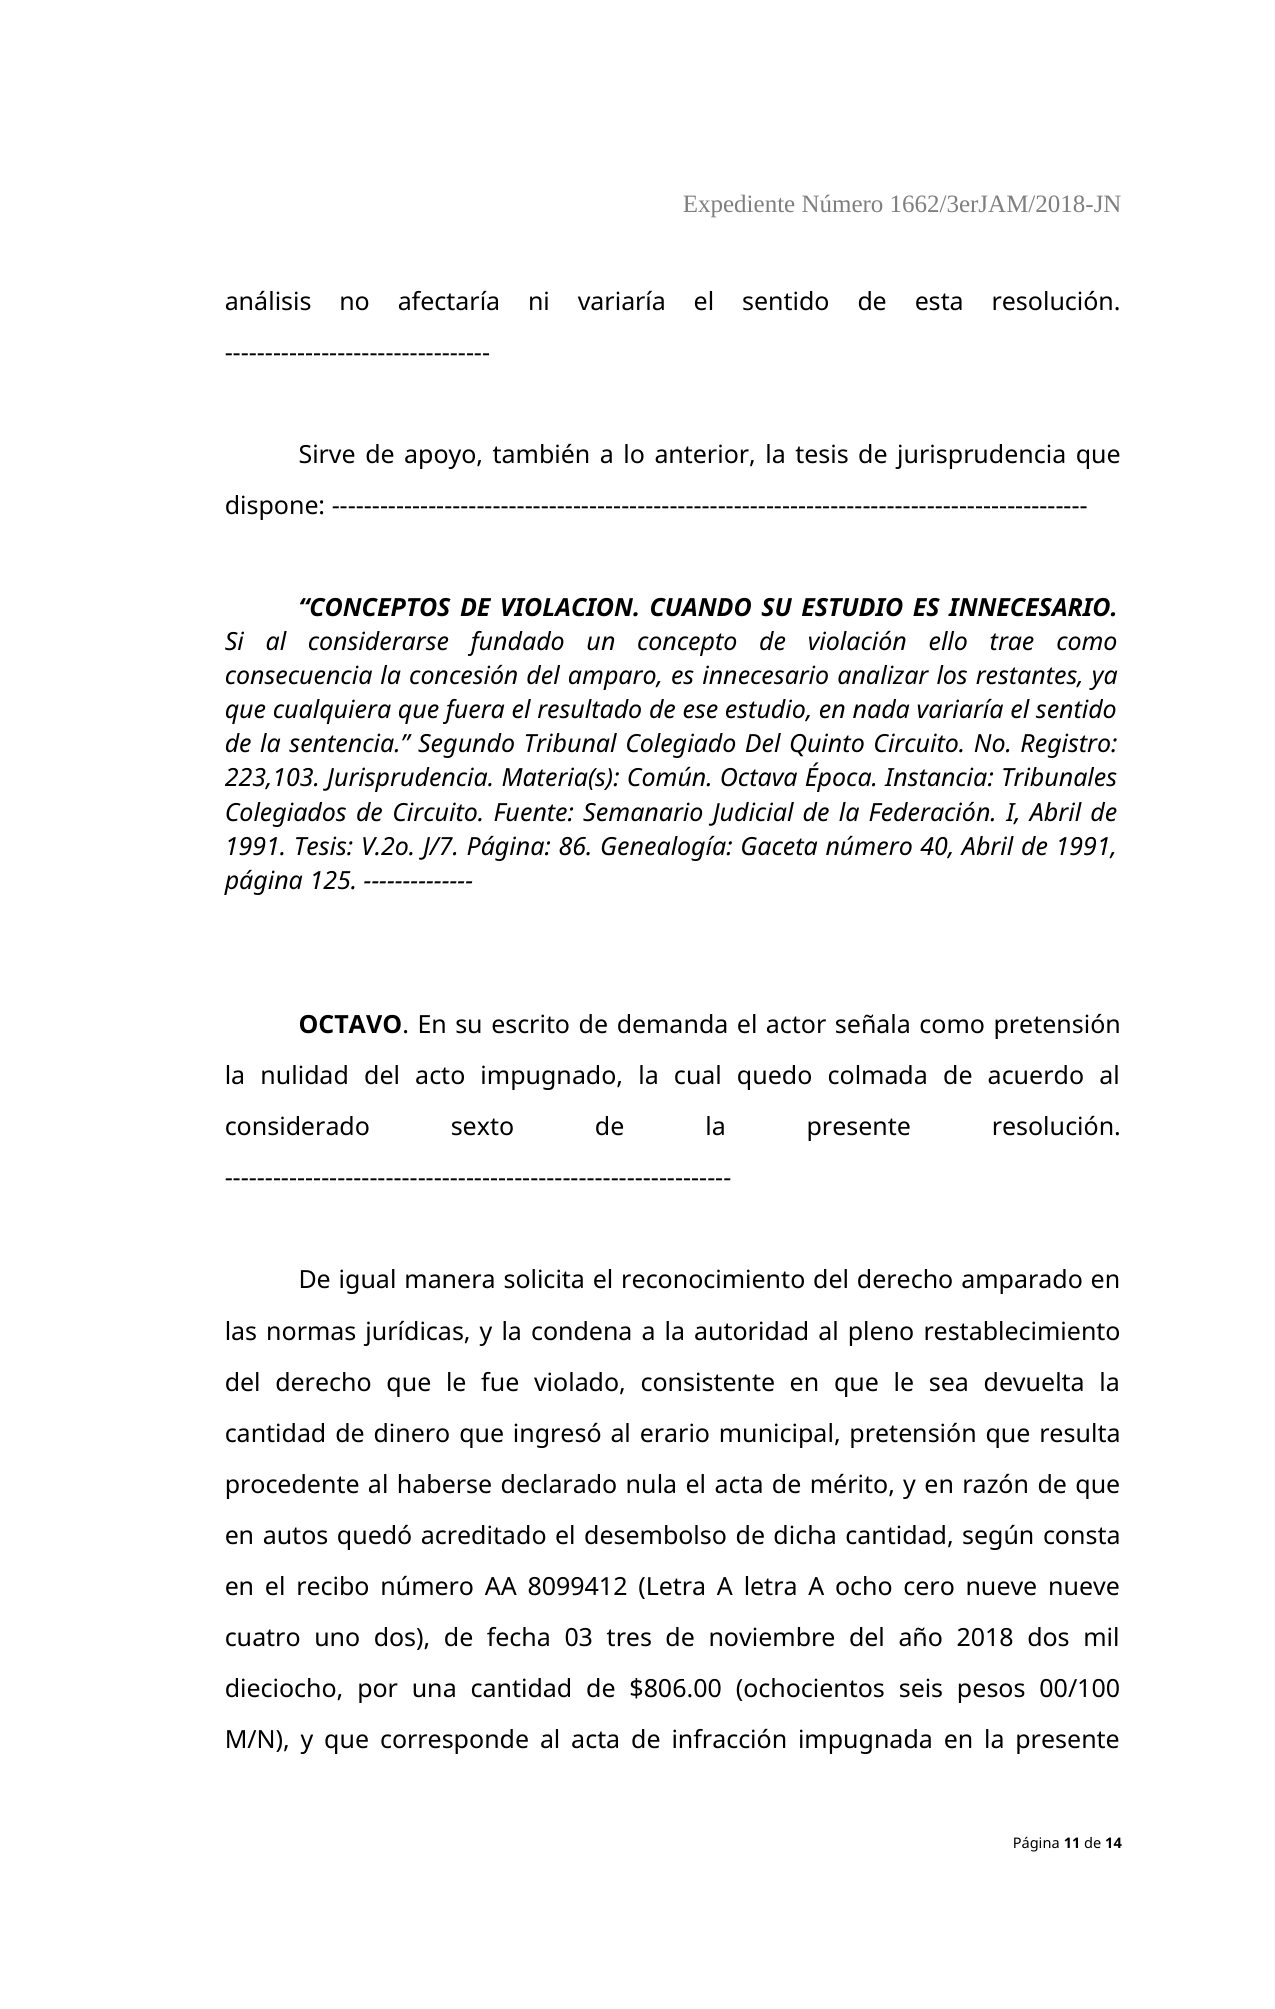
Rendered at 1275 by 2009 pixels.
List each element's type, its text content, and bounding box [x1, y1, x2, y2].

text “CONCEPTOS DE VIOLACION. CUANDO SU ESTUDIO ES INNECESARIO. Si al considerarse fundado un concepto de violación ello trae como consecuencia la concesión del amparo, es innecesario analizar los restantes, ya que cualquiera que fuera el resultado de ese estudio, en nada variaría el sentido de la sentencia.” Segundo Tribunal Colegiado Del Quinto Circuito. No. Registro: 223,103. Jurisprudencia. Materia(s): Común. Octava Época. Instancia: Tribunales Colegiados de Circuito. Fuente: Semanario Judicial de la Federación. I, Abril de 1991. Tesis: V.2o. J/7. Página: 86. Genealogía: Gaceta número 40, Abril de 1991, página 125. -------------- [224, 590, 1121, 896]
text Sirve de apoyo, también a lo anterior, la tesis de jurisprudencia que dispone: ---------------------------------------------------------------------------------------------- [224, 437, 1121, 522]
text OCTAVO. En su escrito de demanda el actor señala como pretensión la nulidad del acto impugnado, la cual quedo colmada de acuerdo al considerado sexto de la presente resolución. --------------------------------------------------------------- [224, 1007, 1121, 1194]
